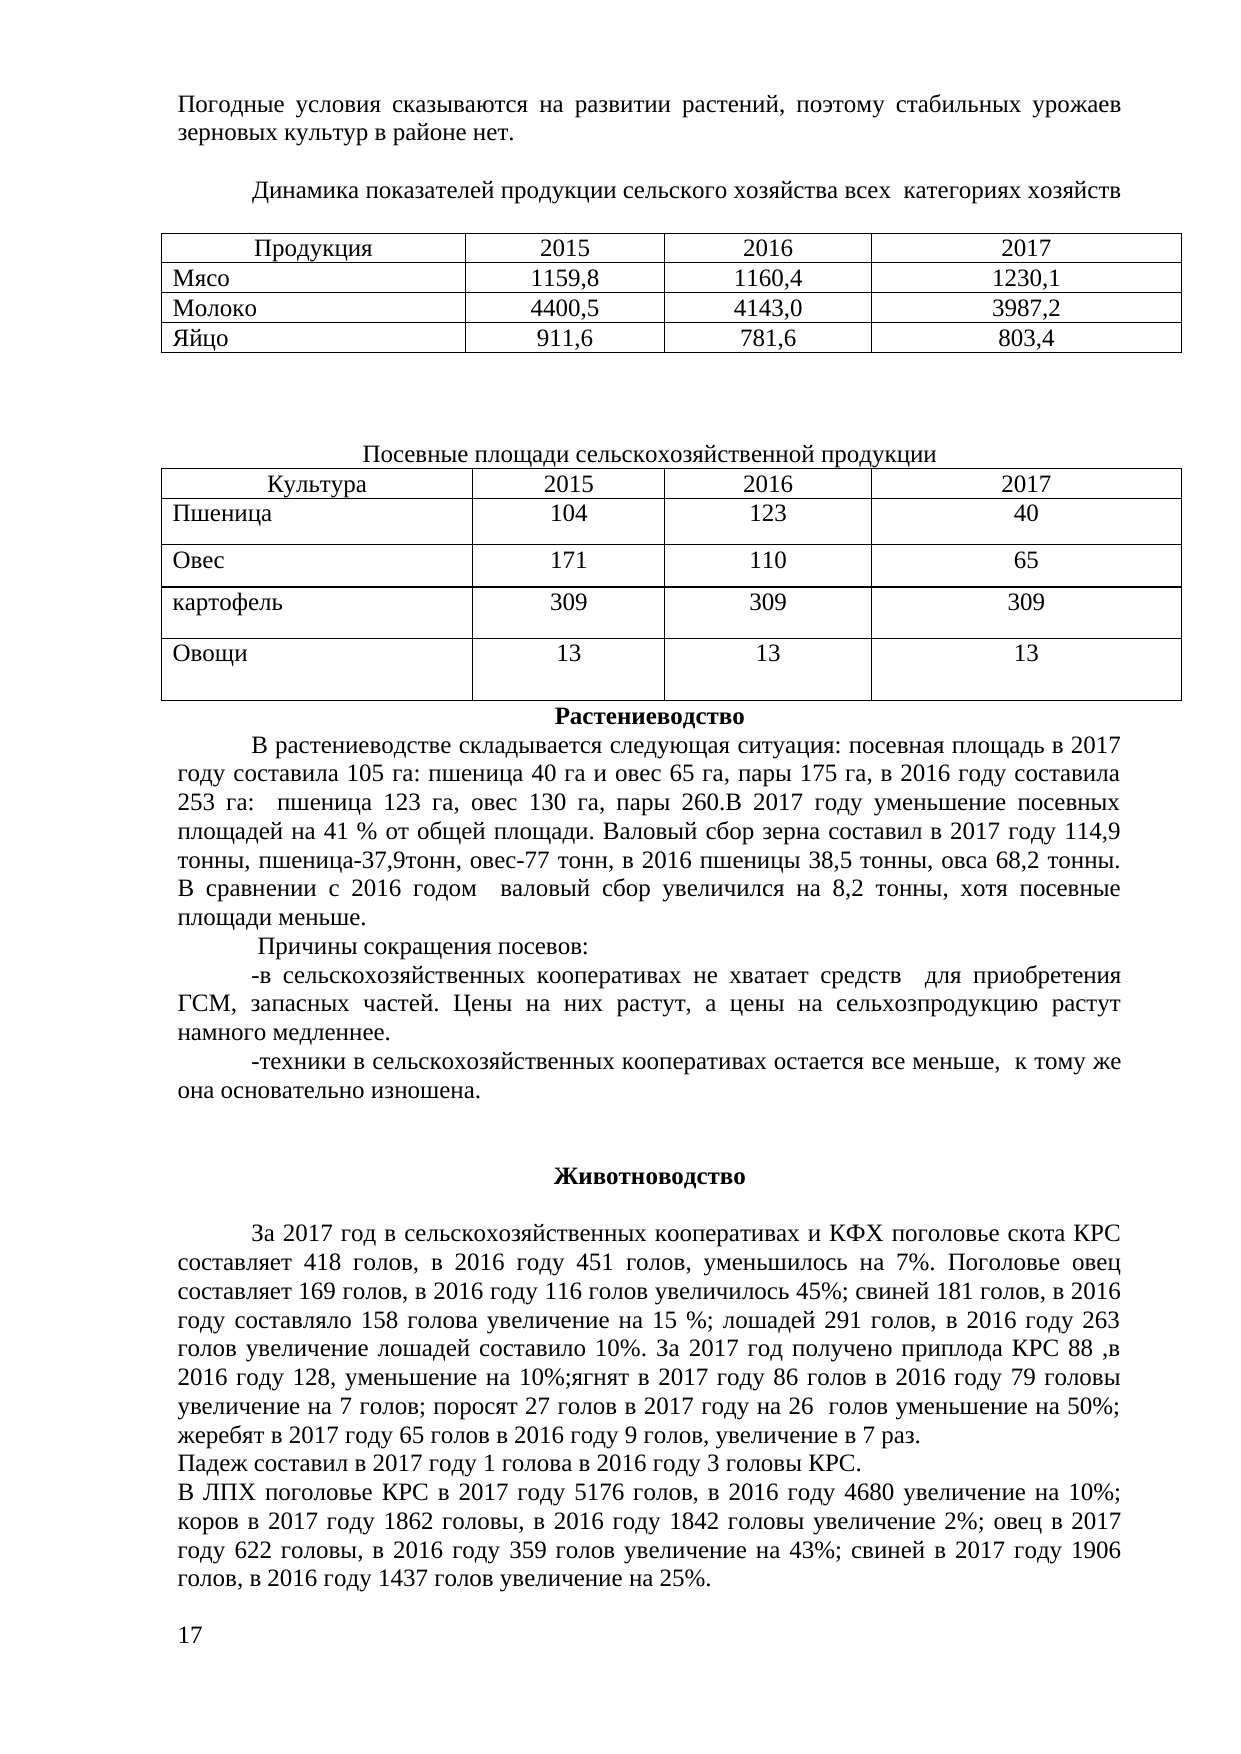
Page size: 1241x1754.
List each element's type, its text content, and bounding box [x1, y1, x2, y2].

table_cell 13 [665, 639, 871, 700]
table_header 2016 [665, 469, 871, 497]
table_cell 803,4 [872, 323, 1181, 352]
table_cell 13 [473, 639, 664, 700]
text В растениеводстве складывается следующая ситуация: посевная площадь в 2017 году составила 105 га: пшеница 40 га и овес 65 га, пары 175 га, в 2016 году составила 253 га: пшеница 123 га, овес 130 га, пары 260.В 2017 году уменьшение посевных площадей на 41 % от общей площади. Валовый сбор зерна составил в 2017 году 114,9 тонны, пшеница-37,9тонн, овес-77 тонн, в 2016 пшеницы 38,5 тонны, овса 68,2 тонны. В сравнении с 2016 годом валовый сбор увеличился на 8,2 тонны, хотя посевные площади меньше. [177, 730, 1122, 931]
table_header 2015 [466, 234, 664, 262]
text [177, 89, 1122, 146]
table_cell 40 [872, 499, 1181, 544]
table_cell 1160,4 [665, 263, 871, 292]
text В ЛПХ поголовье КРС в 2017 году 5176 голов, в 2016 году 4680 увеличение на 10%; коров в 2017 году 1862 головы, в 2016 году 1842 головы увеличение 2%; овец в 2017 году 622 головы, в 2016 году 359 голов увеличение на 43%; свиней в 2017 году 1906 голов, в 2016 году 1437 голов увеличение на 25%. [177, 1477, 1122, 1592]
table_cell Яйцо [162, 323, 465, 352]
table_header 2015 [473, 469, 664, 497]
table_cell 911,6 [466, 323, 664, 352]
table_cell Мясо [162, 263, 465, 292]
table_cell Молоко [162, 293, 465, 322]
table_cell 309 [872, 588, 1181, 637]
table_cell 3987,2 [872, 293, 1181, 322]
text -в сельскохозяйственных кооперативах не хватает средств для приобретения ГСМ, запасных частей. Цены на них растут, а цены на сельхозпродукцию растут намного медленнее. [177, 960, 1122, 1046]
table_header 2017 [872, 469, 1181, 497]
table_cell 13 [872, 639, 1181, 700]
text Причины сокращения посевов: [177, 931, 1122, 960]
table_cell 123 [665, 499, 871, 544]
table_cell 4143,0 [665, 293, 871, 322]
table_cell 65 [872, 545, 1181, 586]
table_cell 781,6 [665, 323, 871, 352]
table_cell 110 [665, 545, 871, 586]
text За 2017 год в сельскохозяйственных кооперативах и КФХ поголовье скота КРС составляет 418 голов, в 2016 году 451 голов, уменьшилось на 7%. Поголовье овец составляет 169 голов, в 2016 году 116 голов увеличилось 45%; свиней 181 голов, в 2016 году составляло 158 голова увеличение на 15 %; лошадей 291 голов, в 2016 году 263 голов увеличение лошадей составило 10%. За 2017 год получено приплода КРС 88 ,в 2016 году 128, уменьшение на 10%;ягнят в 2017 году 86 голов в 2016 году 79 головы увеличение на 7 голов; поросят 27 голов в 2017 году на 26 голов уменьшение на 50%; жеребят в 2017 году 65 голов в 2016 году 9 голов, увеличение в 7 раз. [177, 1218, 1122, 1448]
table_cell 1230,1 [872, 263, 1181, 292]
table_cell 1159,8 [466, 263, 664, 292]
text Посевные площади сельскохозяйственной продукции [177, 439, 1122, 468]
table_cell Овощи [162, 639, 472, 700]
table_cell картофель [162, 588, 472, 637]
text Падеж составил в 2017 году 1 голова в 2016 году 3 головы КРС. [177, 1448, 1122, 1477]
text Растениеводство [177, 701, 1122, 730]
text -техники в сельскохозяйственных кооперативах остается все меньше, к тому же она основательно изношена. [177, 1046, 1122, 1103]
table_cell 309 [473, 588, 664, 637]
table_header 2017 [872, 234, 1181, 262]
table_cell 104 [473, 499, 664, 544]
table_header Продукция [162, 234, 465, 262]
table_cell 309 [665, 588, 871, 637]
text Динамика показателей продукции сельского хозяйства всех категориях хозяйств [177, 175, 1122, 204]
table_cell Пшеница [162, 499, 472, 544]
text Животноводство [177, 1161, 1122, 1190]
table_header 2016 [665, 234, 871, 262]
table_cell 171 [473, 545, 664, 586]
table_cell Овес [162, 545, 472, 586]
table_header Культура [162, 469, 472, 497]
table_cell 4400,5 [466, 293, 664, 322]
